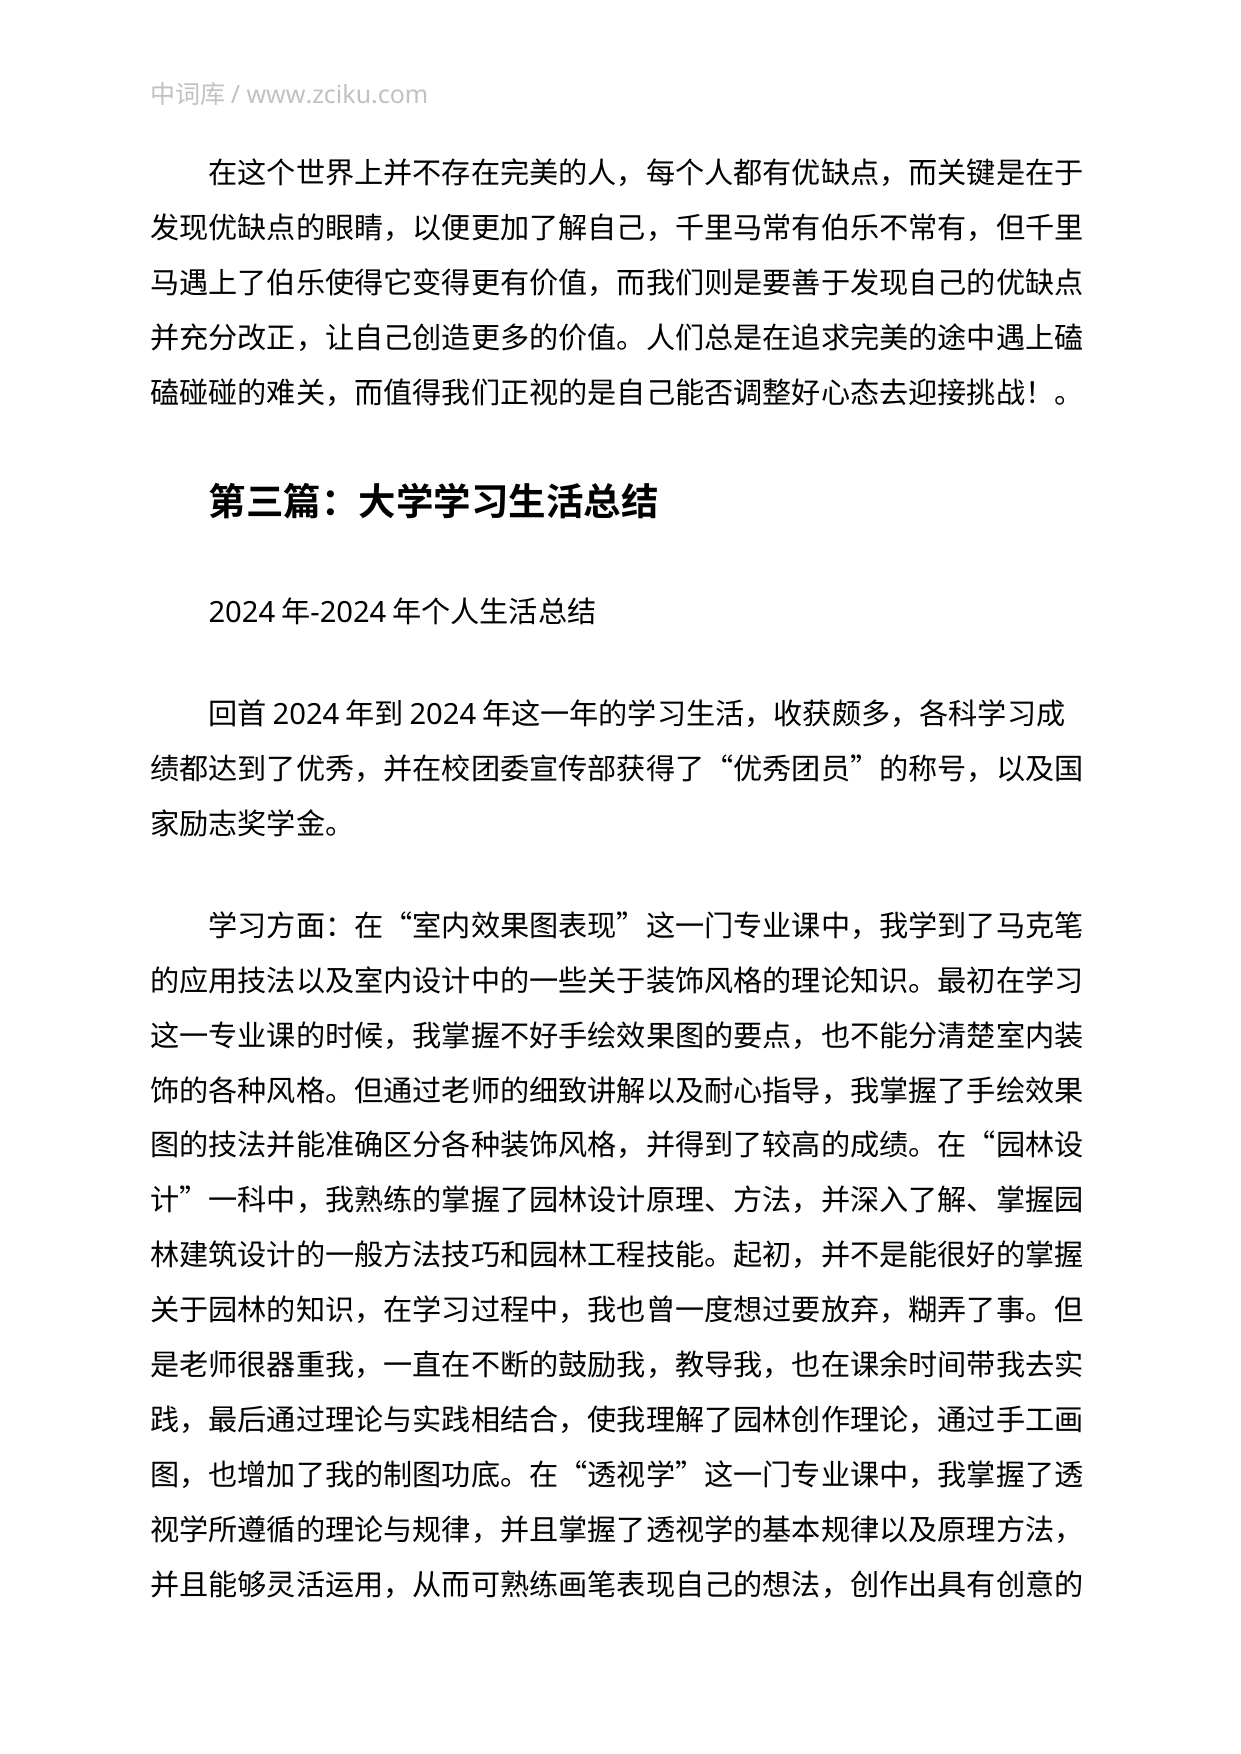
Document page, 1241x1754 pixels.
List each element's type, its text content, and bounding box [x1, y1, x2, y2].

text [150, 902, 1090, 1603]
text 回首2024年到2024年这一年的学习生活，收获颇多，各科学习成绩都达到了优秀，并在校团委宣传部获得了“优秀团员”的称号，以及国家励志奖学金。 [150, 691, 1090, 843]
text 第三篇：大学学习生活总结 [150, 471, 1090, 526]
text 在这个世界上并不存在完美的人，每个人都有优缺点，而关键是在于发现优缺点的眼睛，以便更加了解自己，千里马常有伯乐不常有，但千里马遇上了伯乐使得它变得更有价值，而我们则是要善于发现自己的优缺点并充分改正，让自己创造更多的价值。人们总是在追求完美的途中遇上磕磕碰碰的难关，而值得我们正视的是自己能否调整好心态去迎接挑战！。 [150, 150, 1090, 412]
text 2024年-2024年个人生活总结 [150, 589, 1090, 631]
